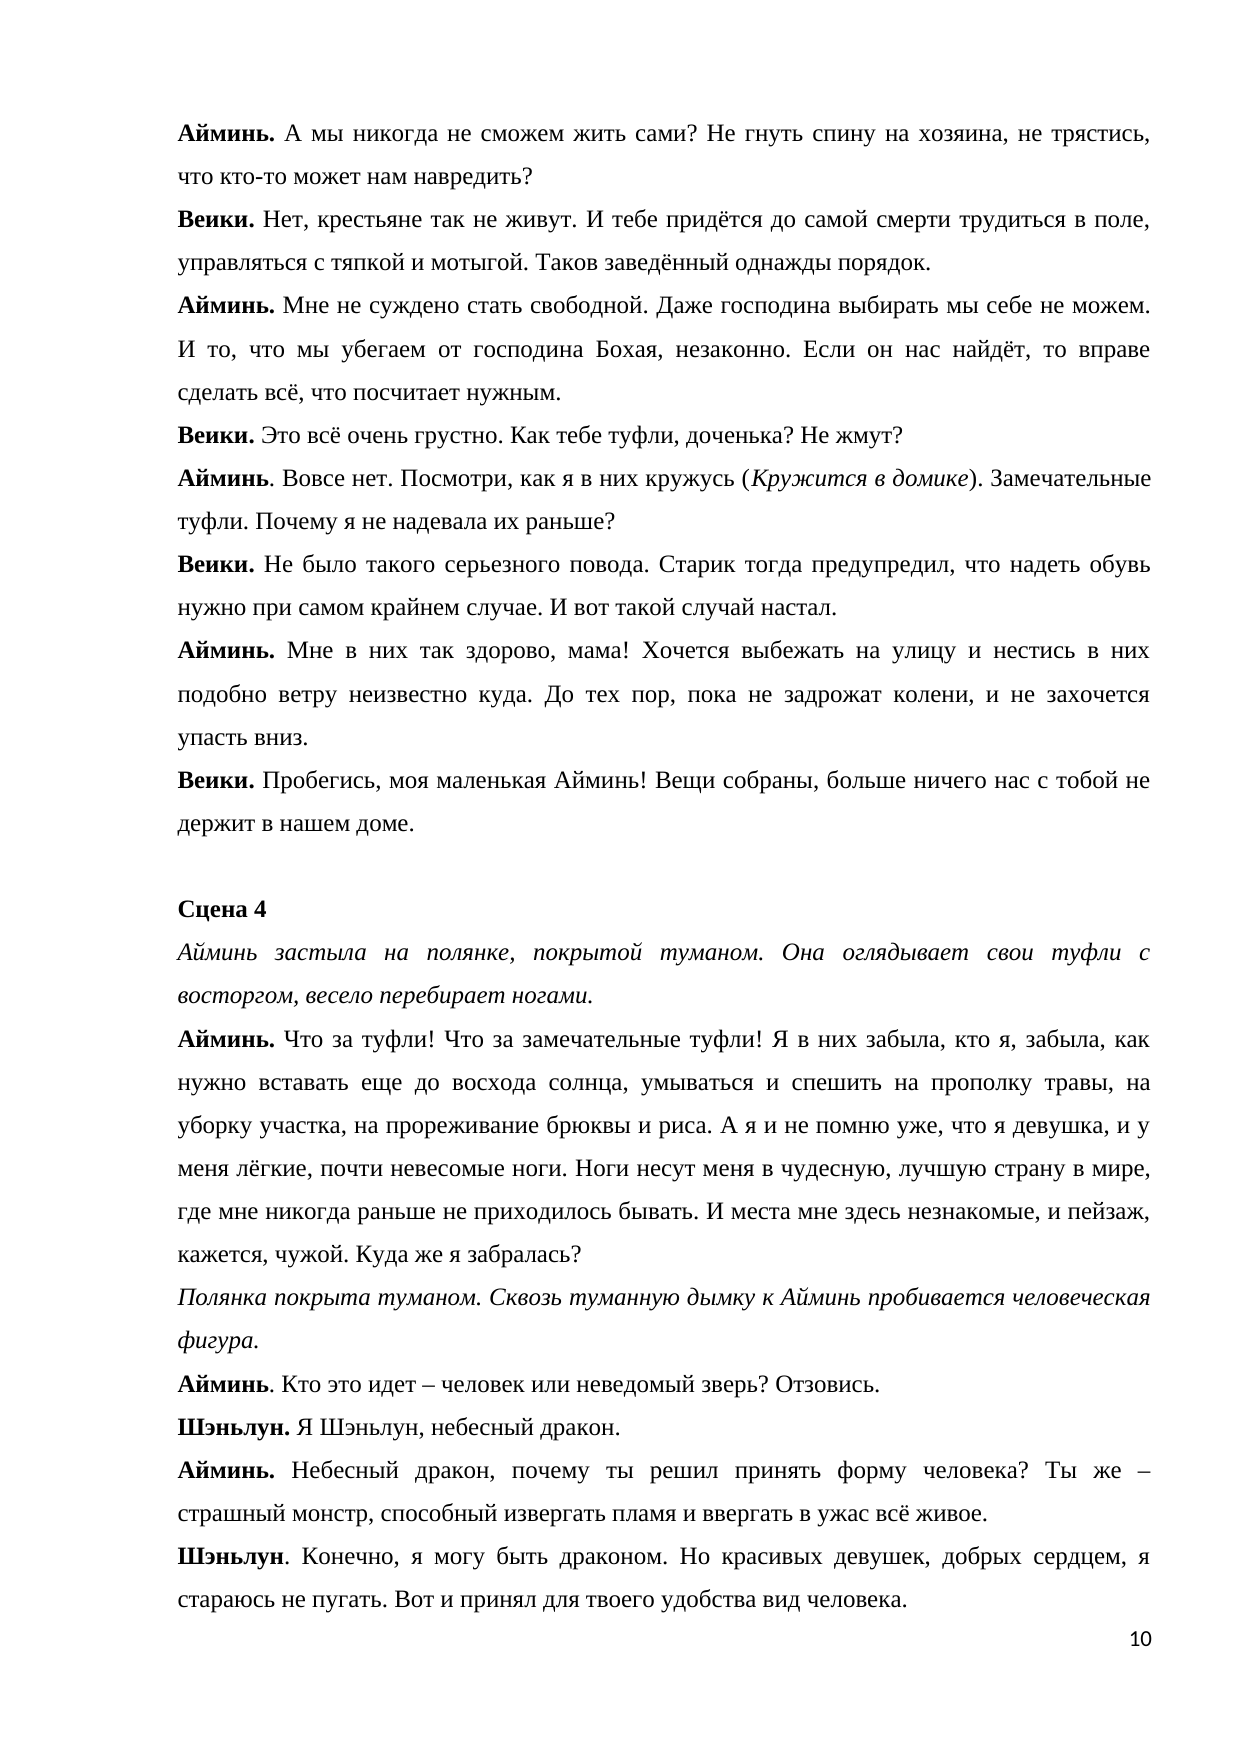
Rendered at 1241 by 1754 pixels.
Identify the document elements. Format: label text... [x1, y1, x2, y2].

text Айминь. Что за туфли! Что за замечательные туфли! Я в них забыла, кто я, забыла, как нужно вставать еще до восхода солнца, умываться и спешить на прополку травы, на уборку участка, на прореживание брюквы и риса. А я и не помню уже, что я девушка, и у меня лёгкие, почти невесомые ноги. Ноги несут меня в чудесную, лучшую страну в мире, где мне никогда раньше не приходилось бывать. И места мне здесь незнакомые, и пейзаж, кажется, чужой. Куда же я забралась? [177, 1024, 1152, 1268]
text Айминь. Кто это идет – человек или неведомый зверь? Отзовись. [177, 1369, 1152, 1397]
text Айминь. Вовсе нет. Посмотри, как я в них кружусь (Кружится в домике). Замечательные туфли. Почему я не надевала их раньше? [177, 463, 1152, 535]
text Веики. Пробегись, моя маленькая Айминь! Вещи собраны, больше ничего нас с тобой не держит в нашем доме. [177, 765, 1152, 837]
text Айминь. А мы никогда не сможем жить сами? Не гнуть спину на хозяина, не трястись, что кто-то может нам навредить? [177, 118, 1152, 190]
text Шэньлун. Конечно, я могу быть драконом. Но красивых девушек, добрых сердцем, я стараюсь не пугать. Вот и принял для твоего удобства вид человека. [177, 1541, 1152, 1613]
text Полянка покрыта туманом. Сквозь туманную дымку к Айминь пробивается человеческая фигура. [177, 1282, 1152, 1354]
text Айминь. Мне в них так здорово, мама! Хочется выбежать на улицу и нестись в них подобно ветру неизвестно куда. До тех пор, пока не задрожат колени, и не захочется упасть вниз. [177, 636, 1152, 751]
text Веики. Нет, крестьяне так не живут. И тебе придётся до самой смерти трудиться в поле, управляться с тяпкой и мотыгой. Таков заведённый однажды порядок. [177, 204, 1152, 276]
text Шэньлун. Я Шэньлун, небесный дракон. [177, 1412, 1152, 1441]
text Айминь. Мне не суждено стать свободной. Даже господина выбирать мы себе не можем. И то, что мы убегаем от господина Бохая, незаконно. Если он нас найдёт, то вправе сделать всё, что посчитает нужным. [177, 291, 1152, 406]
text Сцена 4 [177, 894, 1152, 923]
text Айминь застыла на полянке, покрытой туманом. Она оглядывает свои туфли с восторгом, весело перебирает ногами. [177, 937, 1152, 1009]
text Веики. Не было такого серьезного повода. Старик тогда предупредил, что надеть обувь нужно при самом крайнем случае. И вот такой случай настал. [177, 549, 1152, 621]
text Айминь. Небесный дракон, почему ты решил принять форму человека? Ты же – страшный монстр, способный извергать пламя и ввергать в ужас всё живое. [177, 1455, 1152, 1527]
text Веики. Это всё очень грустно. Как тебе туфли, доченька? Не жмут? [177, 420, 1152, 449]
